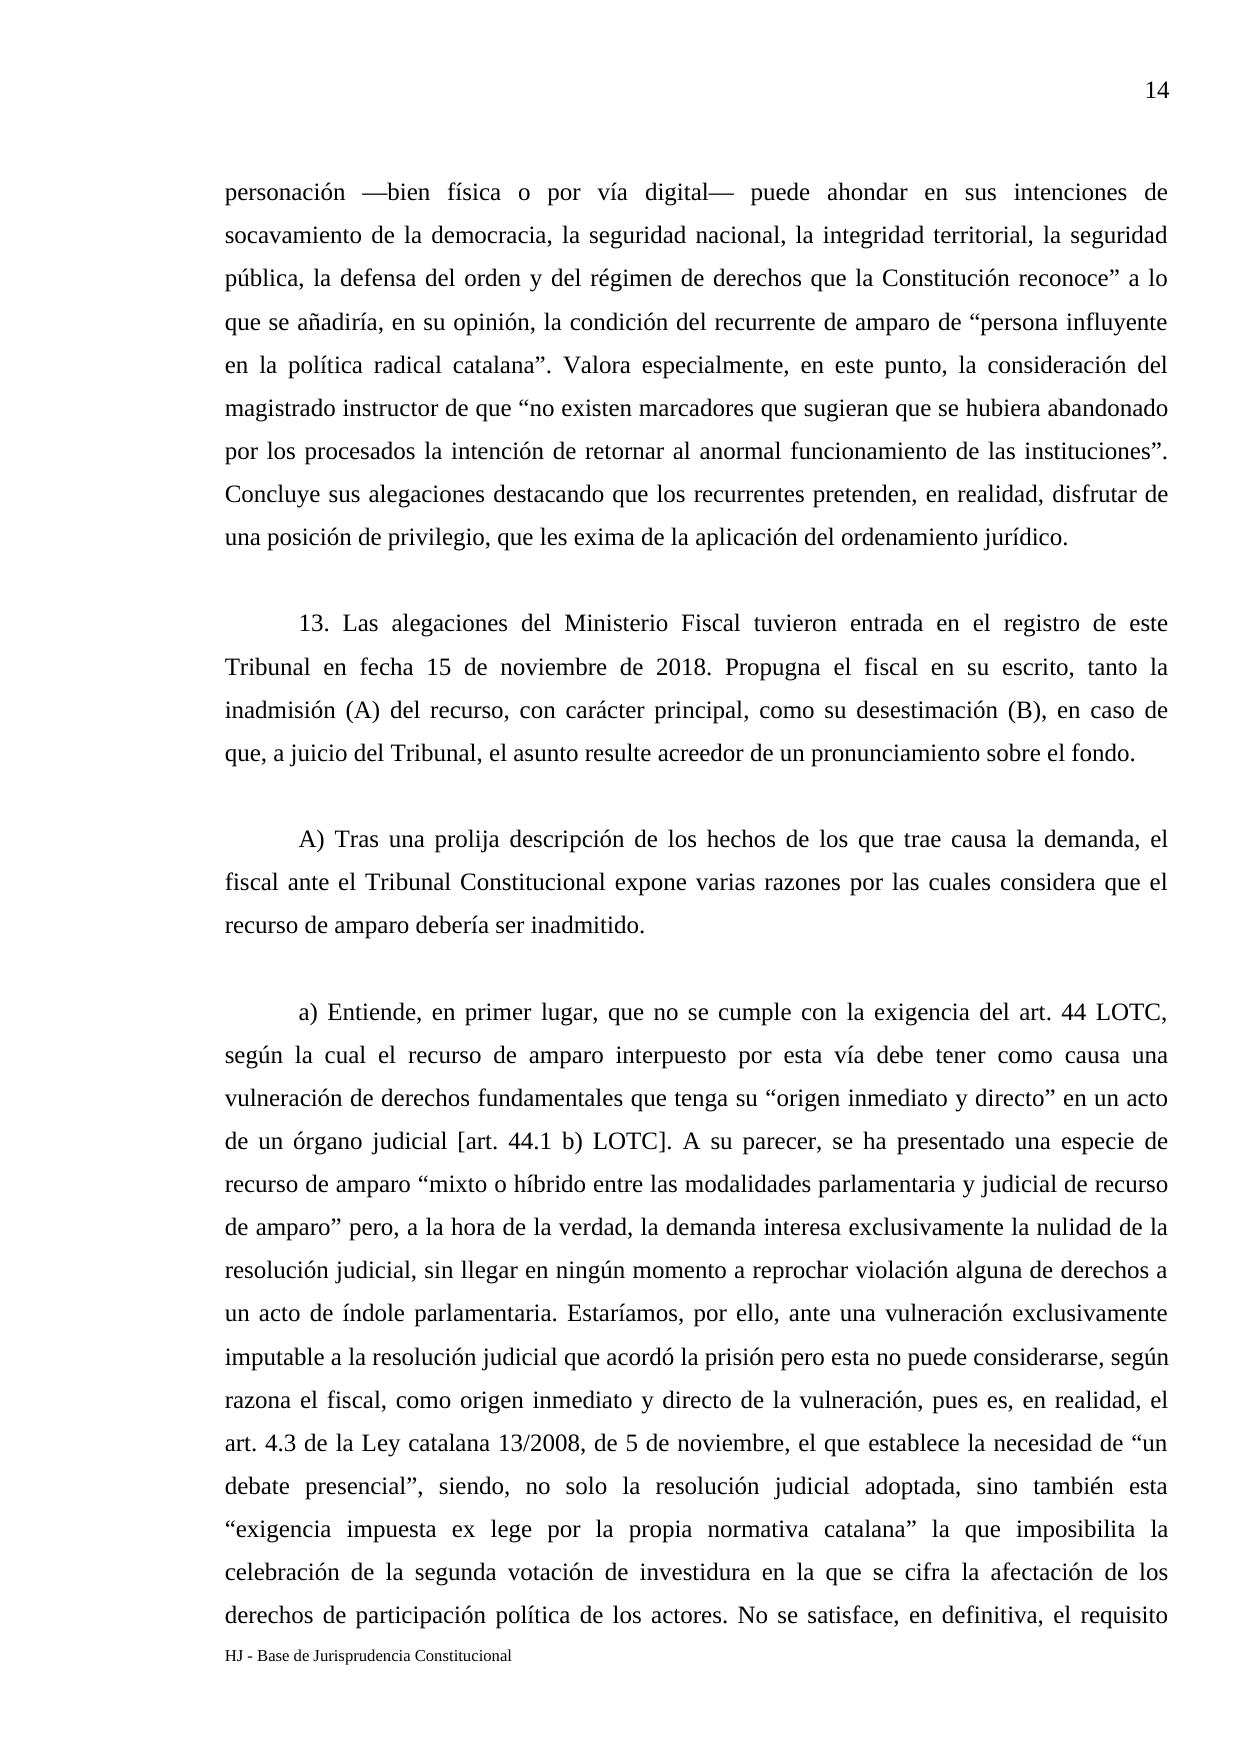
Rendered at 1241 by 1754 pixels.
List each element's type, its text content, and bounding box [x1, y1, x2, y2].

text A) Tras una prolija descripción de los hechos de los que trae causa la demanda, el fiscal ante el Tribunal Constitucional expone varias razones por las cuales considera que el recurso de amparo debería ser inadmitido. [224, 824, 1169, 939]
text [224, 997, 1169, 1629]
text 13. Las alegaciones del Ministerio Fiscal tuvieron entrada en el registro de este Tribunal en fecha 15 de noviembre de 2018. Propugna el fiscal en su escrito, tanto la inadmisión (A) del recurso, con carácter principal, como su desestimación (B), en caso de que, a juicio del Tribunal, el asunto resulte acreedor de un pronunciamiento sobre el fondo. [224, 608, 1169, 767]
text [224, 177, 1169, 551]
